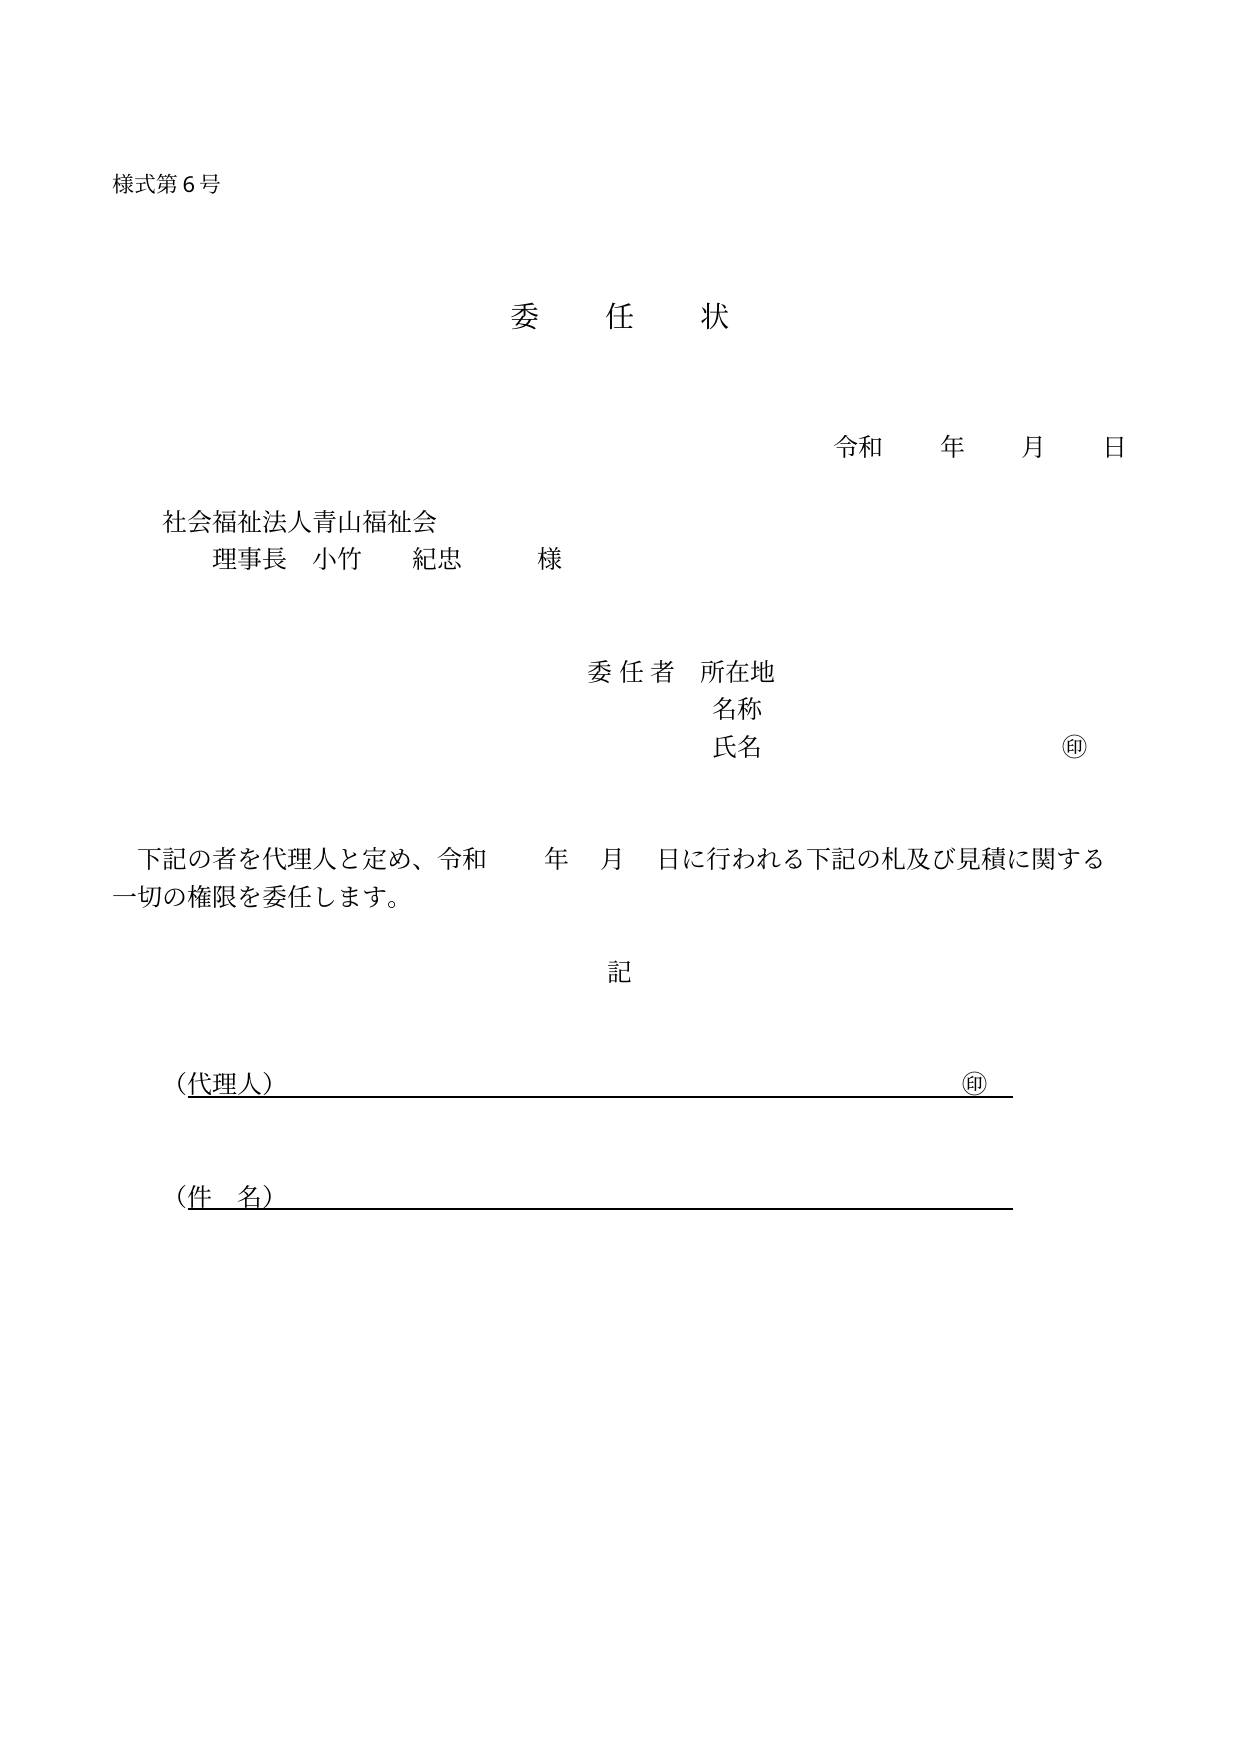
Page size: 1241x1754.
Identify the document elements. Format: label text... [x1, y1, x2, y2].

text 令和 年 月 日 [112, 427, 1128, 464]
text 社会福祉法人青山福祉会 [112, 502, 1128, 539]
text 様式第6号 [112, 164, 1128, 202]
text 理事長 小竹 紀忠 様 [112, 539, 1128, 577]
text 下記の者を代理人と定め、令和 年 月 日に行われる下記の札及び見積に関する一切の権限を委任します。 [112, 839, 1128, 914]
text （件 名） [112, 1177, 1128, 1214]
text 名称 [112, 689, 1128, 727]
text 委 任 者 所在地 [112, 652, 1128, 689]
text 氏名 ㊞ [112, 727, 1128, 764]
text 記 [112, 952, 1128, 989]
text （代理人） ㊞ [112, 1064, 1128, 1102]
text 委 任 状 [112, 277, 1128, 352]
